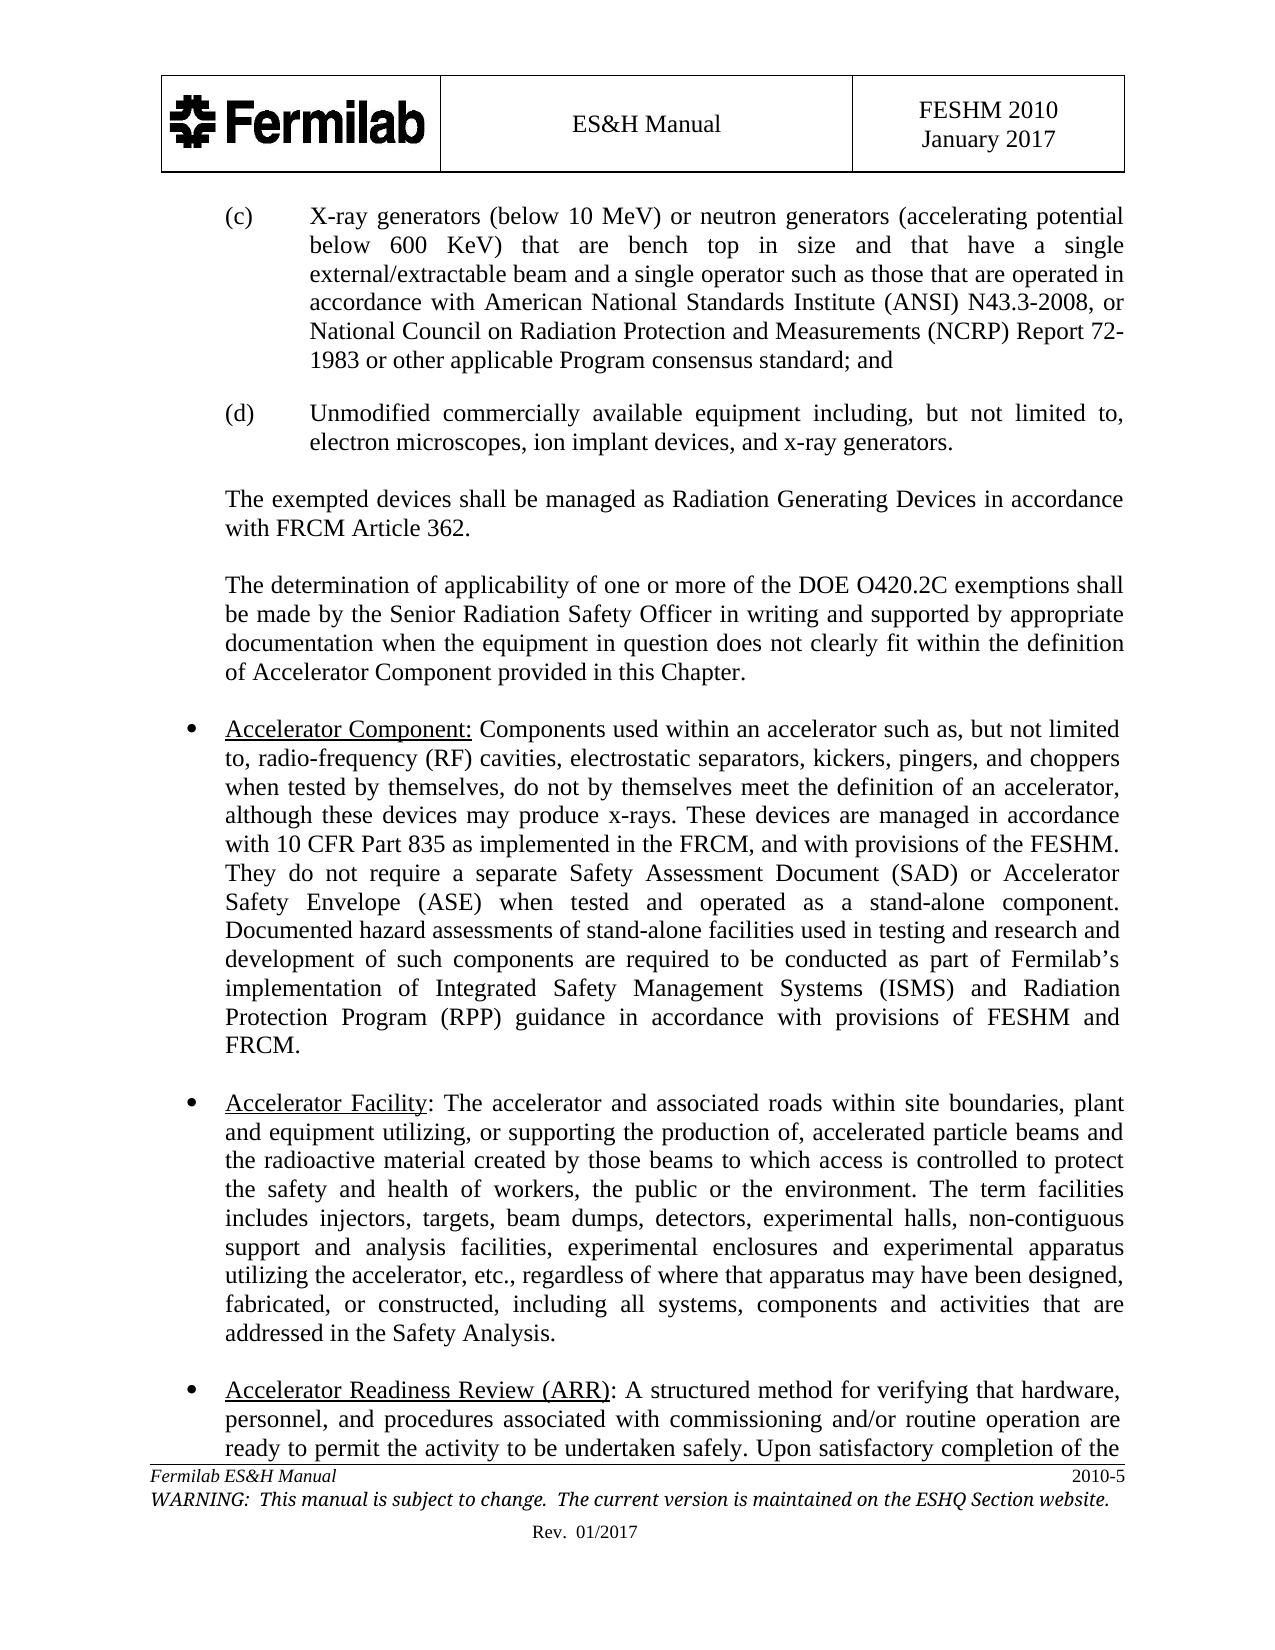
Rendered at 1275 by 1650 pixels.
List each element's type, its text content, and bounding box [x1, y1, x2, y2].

list Accelerator Component: Components used within an accelerator such as, but not limited to, radio-frequency (RF) cavities, electrostatic separators, kickers, pingers, and choppers when tested by themselves, do not by themselves meet the definition of an accelerator, although these devices may produce x-rays. These devices are managed in accordance with 10 CFR Part 835 as implemented in the FRCM, and with provisions of the FESHM. They do not require a separate Safety Assessment Document (SAD) or Accelerator Safety Envelope (ASE) when tested and operated as a stand-alone component. Documented hazard assessments of stand-alone facilities used in testing and research and development of such components are required to be conducted as part of Fermilab’s implementation of Integrated Safety Management Systems (ISMS) and Radiation Protection Program (RPP) guidance in accordance with provisions of FESHM and FRCM. [187, 714, 1121, 1059]
picture [169, 95, 425, 148]
text (c) X-ray generators (below 10 MeV) or neutron generators (accelerating potential below 600 KeV) that are bench top in size and that have a single external/extractable beam and a single operator such as those that are operated in accordance with American National Standards Institute (ANSI) N43.3-2008, or National Council on Radiation Protection and Measurements (NCRP) Report 72-1983 or other applicable Program consensus standard; and [225, 201, 1125, 374]
text (d) Unmodified commercially available equipment including, but not limited to, electron microscopes, ion implant devices, and x-ray generators. [225, 398, 1125, 455]
text The determination of applicability of one or more of the DOE O420.2C exemptions shall be made by the Senior Radiation Safety Officer in writing and supported by appropriate documentation when the equipment in question does not clearly fit within the definition of Accelerator Component provided in this Chapter. [225, 570, 1125, 685]
text The exempted devices shall be managed as Radiation Generating Devices in accordance with FRCM Article 362. [225, 484, 1125, 542]
list Accelerator Facility: The accelerator and associated roads within site boundaries, plant and equipment utilizing, or supporting the production of, accelerated particle beams and the radioactive material created by those beams to which access is controlled to protect the safety and health of workers, the public or the environment. The term facilities includes injectors, targets, beam dumps, detectors, experimental halls, non-contiguous support and analysis facilities, experimental enclosures and experimental apparatus utilizing the accelerator, etc., regardless of where that apparatus may have been designed, fabricated, or constructed, including all systems, components and activities that are addressed in the Safety Analysis. [187, 1088, 1125, 1347]
